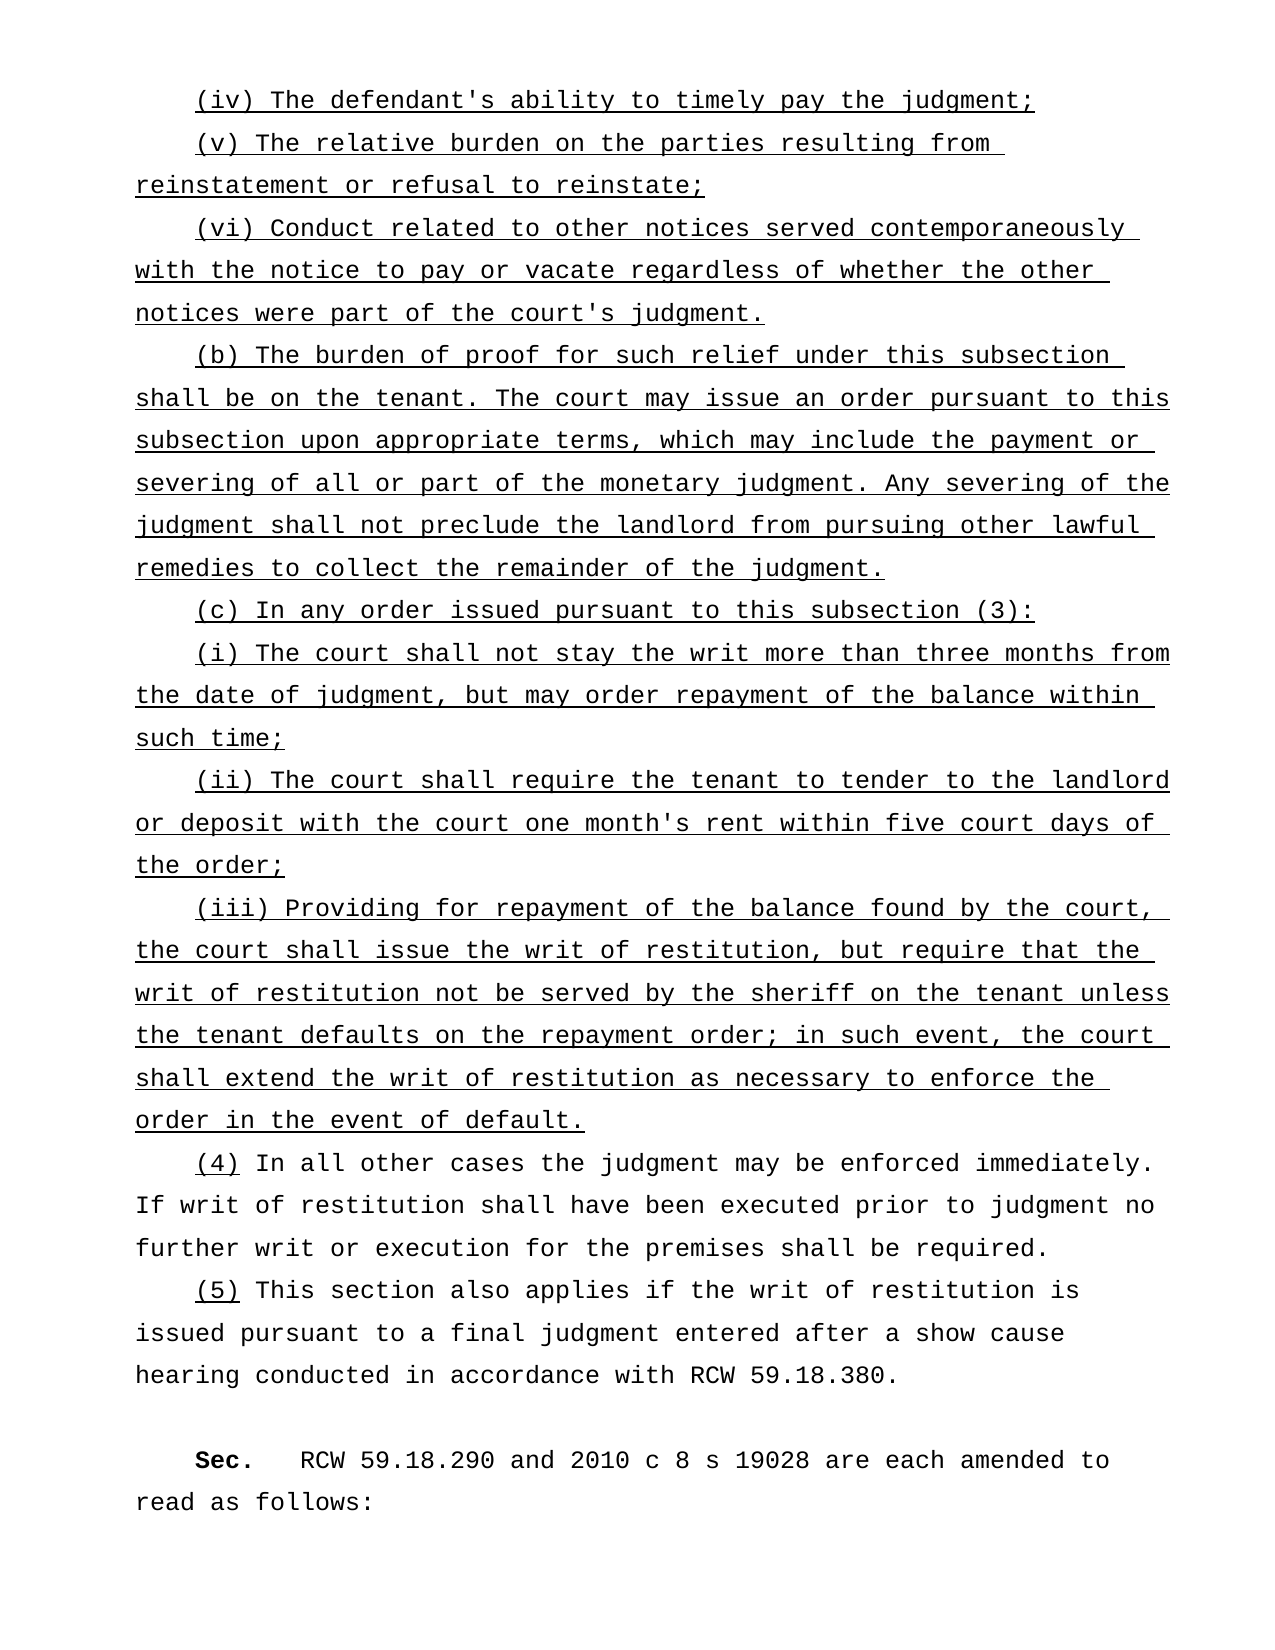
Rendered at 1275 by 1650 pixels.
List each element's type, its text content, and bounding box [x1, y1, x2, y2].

text (c) In any order issued pursuant to this subsection (3): [135, 585, 1170, 627]
text (ii) The court shall require the tenant to tender to the landlord or deposit with the court one month's rent within five court days of the order; [135, 835, 1170, 882]
text (4) In all other cases the judgment may be enforced immediately. If writ of restitution shall have been executed prior to judgment no further writ or execution for the premises shall be required. [135, 1137, 1170, 1265]
text (ii) The court shall require the tenant to tender to the landlord or deposit with the court one month's rent within five court days of the order; [135, 755, 1170, 834]
text (b) The burden of proof for such relief under this subsection shall be on the tenant. The court may issue an order pursuant to this subsection upon appropriate terms, which may include the payment or severing of all or part of the monetary judgment. Any severing of the judgment shall not preclude the landlord from pursuing other lawful remedies to collect the remainder of the judgment. [135, 410, 1170, 494]
text (iii) Providing for repayment of the balance found by the court, the court shall issue the writ of restitution, but require that the writ of restitution not be served by the sheriff on the tenant unless the tenant defaults on the repayment order; in such event, the court shall extend the writ of restitution as necessary to enforce the order in the event of default. [135, 1048, 1170, 1137]
text Sec. RCW 59.18.290 and 2010 c 8 s 19028 are each amended to read as follows: [135, 1434, 1170, 1519]
text (5) This section also applies if the writ of restitution is issued pursuant to a final judgment entered after a show cause hearing conducted in accordance with RCW 59.18.380. [135, 1265, 1170, 1392]
text (vi) Conduct related to other notices served contemporaneously with the notice to pay or vacate regardless of whether the other notices were part of the court's judgment. [135, 202, 1170, 330]
text (b) The burden of proof for such relief under this subsection shall be on the tenant. The court may issue an order pursuant to this subsection upon appropriate terms, which may include the payment or severing of all or part of the monetary judgment. Any severing of the judgment shall not preclude the landlord from pursuing other lawful remedies to collect the remainder of the judgment. [135, 330, 1170, 409]
text (iii) Providing for repayment of the balance found by the court, the court shall issue the writ of restitution, but require that the writ of restitution not be served by the sheriff on the tenant unless the tenant defaults on the repayment order; in such event, the court shall extend the writ of restitution as necessary to enforce the order in the event of default. [135, 1005, 1170, 1046]
text (i) The court shall not stay the writ more than three months from the date of judgment, but may order repayment of the balance within such time; [135, 627, 1170, 755]
text (iv) The defendant's ability to timely pay the judgment; [135, 75, 1170, 117]
text (v) The relative burden on the parties resulting from reinstatement or refusal to reinstate; [135, 117, 1170, 202]
text (iii) Providing for repayment of the balance found by the court, the court shall issue the writ of restitution, but require that the writ of restitution not be served by the sheriff on the tenant unless the tenant defaults on the repayment order; in such event, the court shall extend the writ of restitution as necessary to enforce the order in the event of default. [135, 882, 1170, 1004]
text (b) The burden of proof for such relief under this subsection shall be on the tenant. The court may issue an order pursuant to this subsection upon appropriate terms, which may include the payment or severing of all or part of the monetary judgment. Any severing of the judgment shall not preclude the landlord from pursuing other lawful remedies to collect the remainder of the judgment. [135, 495, 1170, 585]
